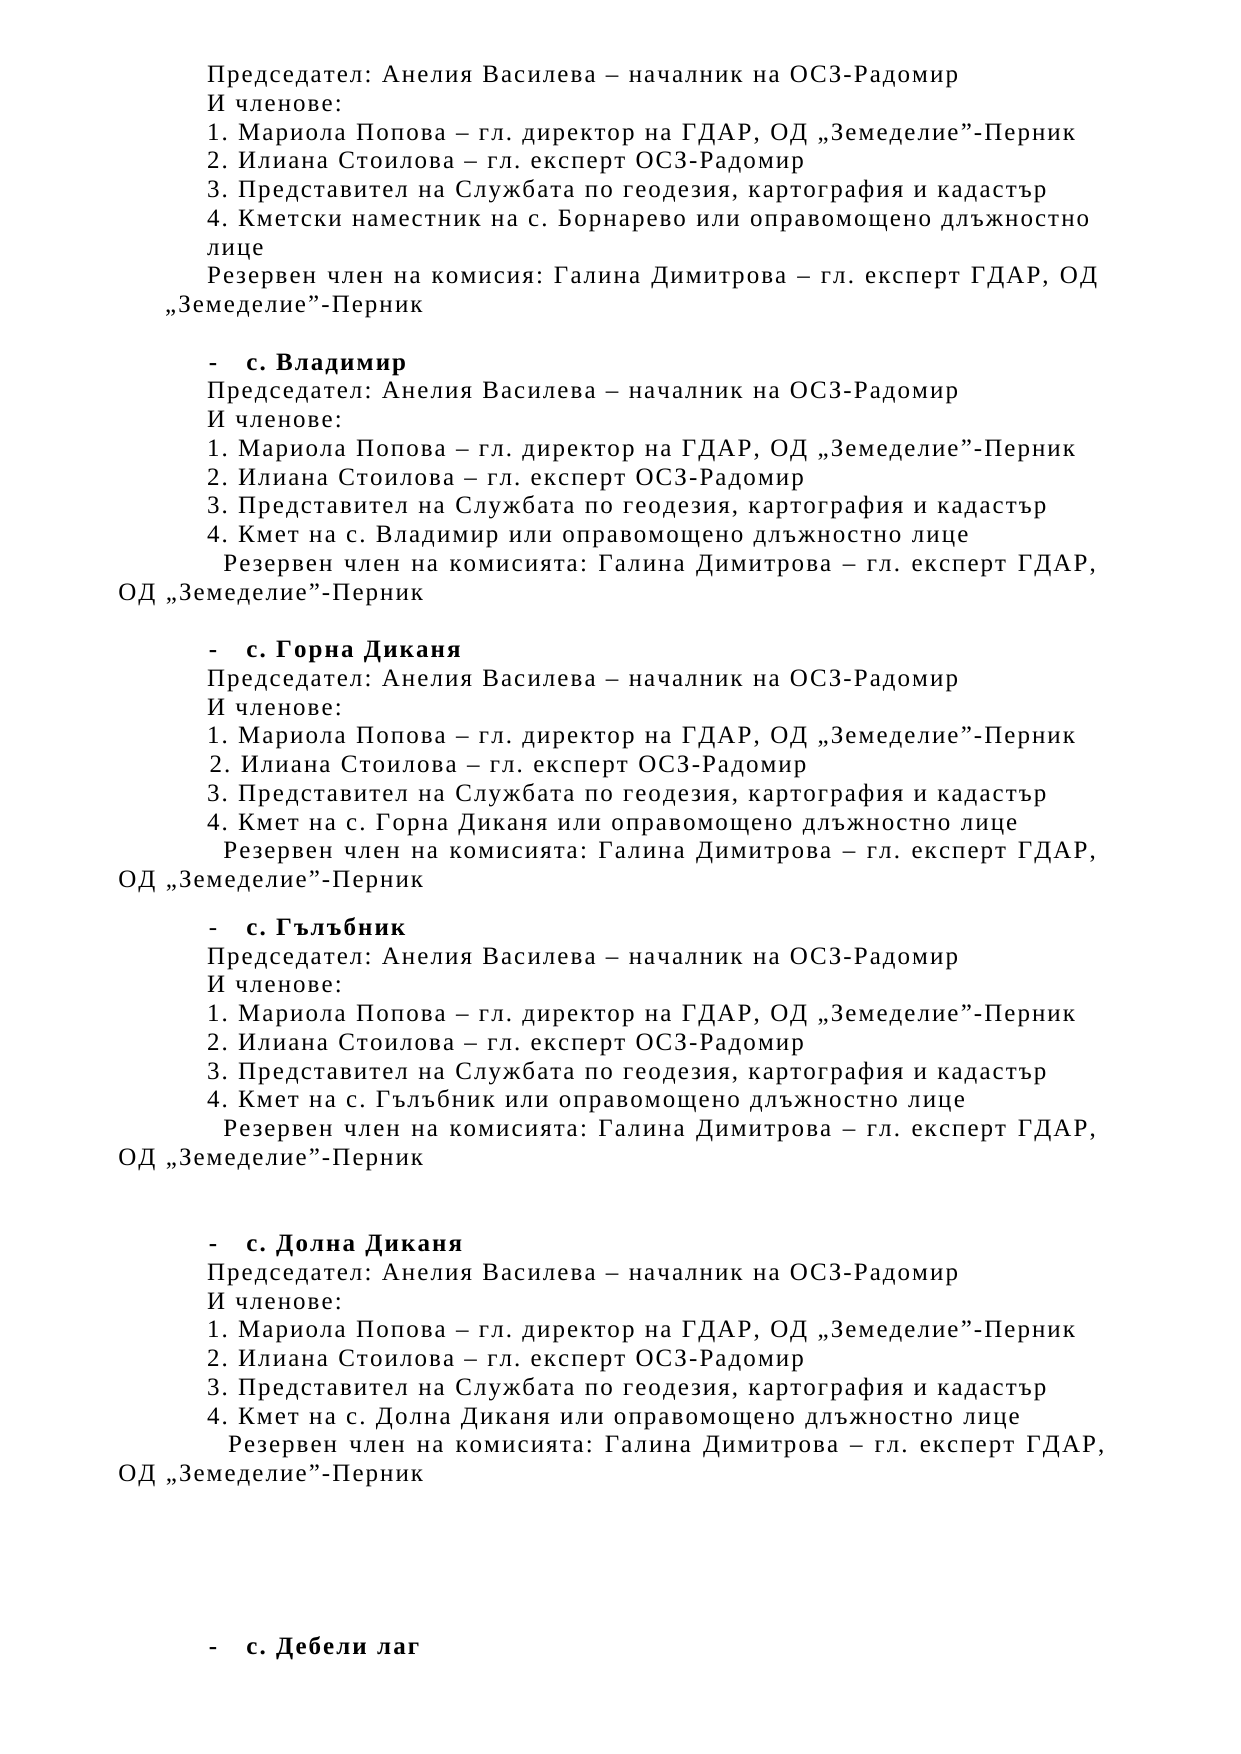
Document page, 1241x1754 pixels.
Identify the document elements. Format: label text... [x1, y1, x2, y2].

text 2. Илиана Стоилова – гл. експерт ОСЗ-Радомир [165, 145, 1122, 174]
text 3. Представител на Службата по геодезия, картография и кадастър [165, 490, 1122, 519]
list с. Владимир [209, 347, 1098, 375]
text 1. Мариола Попова – гл. директор на ГДАР, ОД „Земеделие”-Перник [165, 433, 1107, 462]
list с. Дебели лаг [209, 1631, 1098, 1659]
text Председател: Анелия Василева – началник на ОСЗ-Радомир [165, 941, 1098, 969]
text Резервен член на комисията: Галина Димитрова – гл. експерт ГДАР, ОД „Земеделие”-Перник [118, 835, 1098, 893]
list с. Гълъбник [209, 912, 1098, 941]
text 3. Представител на Службата по геодезия, картография и кадастър [165, 1056, 1098, 1084]
text 4. Кмет на с. Владимир или оправомощено длъжностно лице [165, 519, 1166, 548]
text Резервен член на комисията: Галина Димитрова – гл. експерт ГДАР, ОД „Земеделие”-Перник [118, 1429, 1107, 1487]
text 4. Кмет на с. Гълъбник или оправомощено длъжностно лице [165, 1084, 1098, 1113]
text Председател: Анелия Василева – началник на ОСЗ-Радомир [165, 59, 1098, 88]
text Председател: Анелия Василева – началник на ОСЗ-Радомир [165, 1257, 1098, 1286]
text 3. Представител на Службата по геодезия, картография и кадастър [165, 778, 1098, 807]
text 2. Илиана Стоилова – гл. експерт ОСЗ-Радомир [165, 1343, 1107, 1372]
text Председател: Анелия Василева – началник на ОСЗ-Радомир [165, 375, 1098, 404]
text И членове: [165, 692, 1098, 720]
text 1. Мариола Попова – гл. директор на ГДАР, ОД „Земеделие”-Перник [165, 998, 1107, 1027]
text 2. Илиана Стоилова – гл. експерт ОСЗ-Радомир [118, 749, 1107, 778]
text 4. Кмет на с. Долна Диканя или оправомощено длъжностно лице [165, 1401, 1098, 1429]
list с. Горна Диканя [209, 634, 1098, 663]
text лице [165, 232, 1166, 260]
text 4. Кметски наместник на с. Борнарево или оправомощено длъжностно [165, 203, 1166, 232]
text 1. Мариола Попова – гл. директор на ГДАР, ОД „Земеделие”-Перник [165, 1314, 1107, 1343]
text И членове: [165, 969, 1098, 998]
text И членове: [165, 1286, 1098, 1314]
text Резервен член на комисия: Галина Димитрова – гл. експерт ГДАР, ОД „Земеделие”-Перник [165, 260, 1098, 318]
text 2. Илиана Стоилова – гл. експерт ОСЗ-Радомир [165, 462, 1122, 490]
text И членове: [165, 404, 1098, 433]
text Председател: Анелия Василева – началник на ОСЗ-Радомир [165, 663, 1098, 692]
text 1. Мариола Попова – гл. директор на ГДАР, ОД „Земеделие”-Перник [165, 720, 1107, 749]
text 1. Мариола Попова – гл. директор на ГДАР, ОД „Земеделие”-Перник [165, 117, 1107, 145]
text 4. Кмет на с. Горна Диканя или оправомощено длъжностно лице [165, 807, 1098, 835]
text Резервен член на комисията: Галина Димитрова – гл. експерт ГДАР, ОД „Земеделие”-Перник [118, 548, 1098, 605]
list с. Долна Диканя [209, 1228, 1098, 1257]
text И членове: [165, 88, 1098, 117]
text 2. Илиана Стоилова – гл. експерт ОСЗ-Радомир [165, 1027, 1122, 1056]
text Резервен член на комисията: Галина Димитрова – гл. експерт ГДАР, ОД „Земеделие”-Перник [118, 1113, 1098, 1171]
text 3. Представител на Службата по геодезия, картография и кадастър [165, 1372, 1122, 1401]
text 3. Представител на Службата по геодезия, картография и кадастър [165, 174, 1098, 203]
